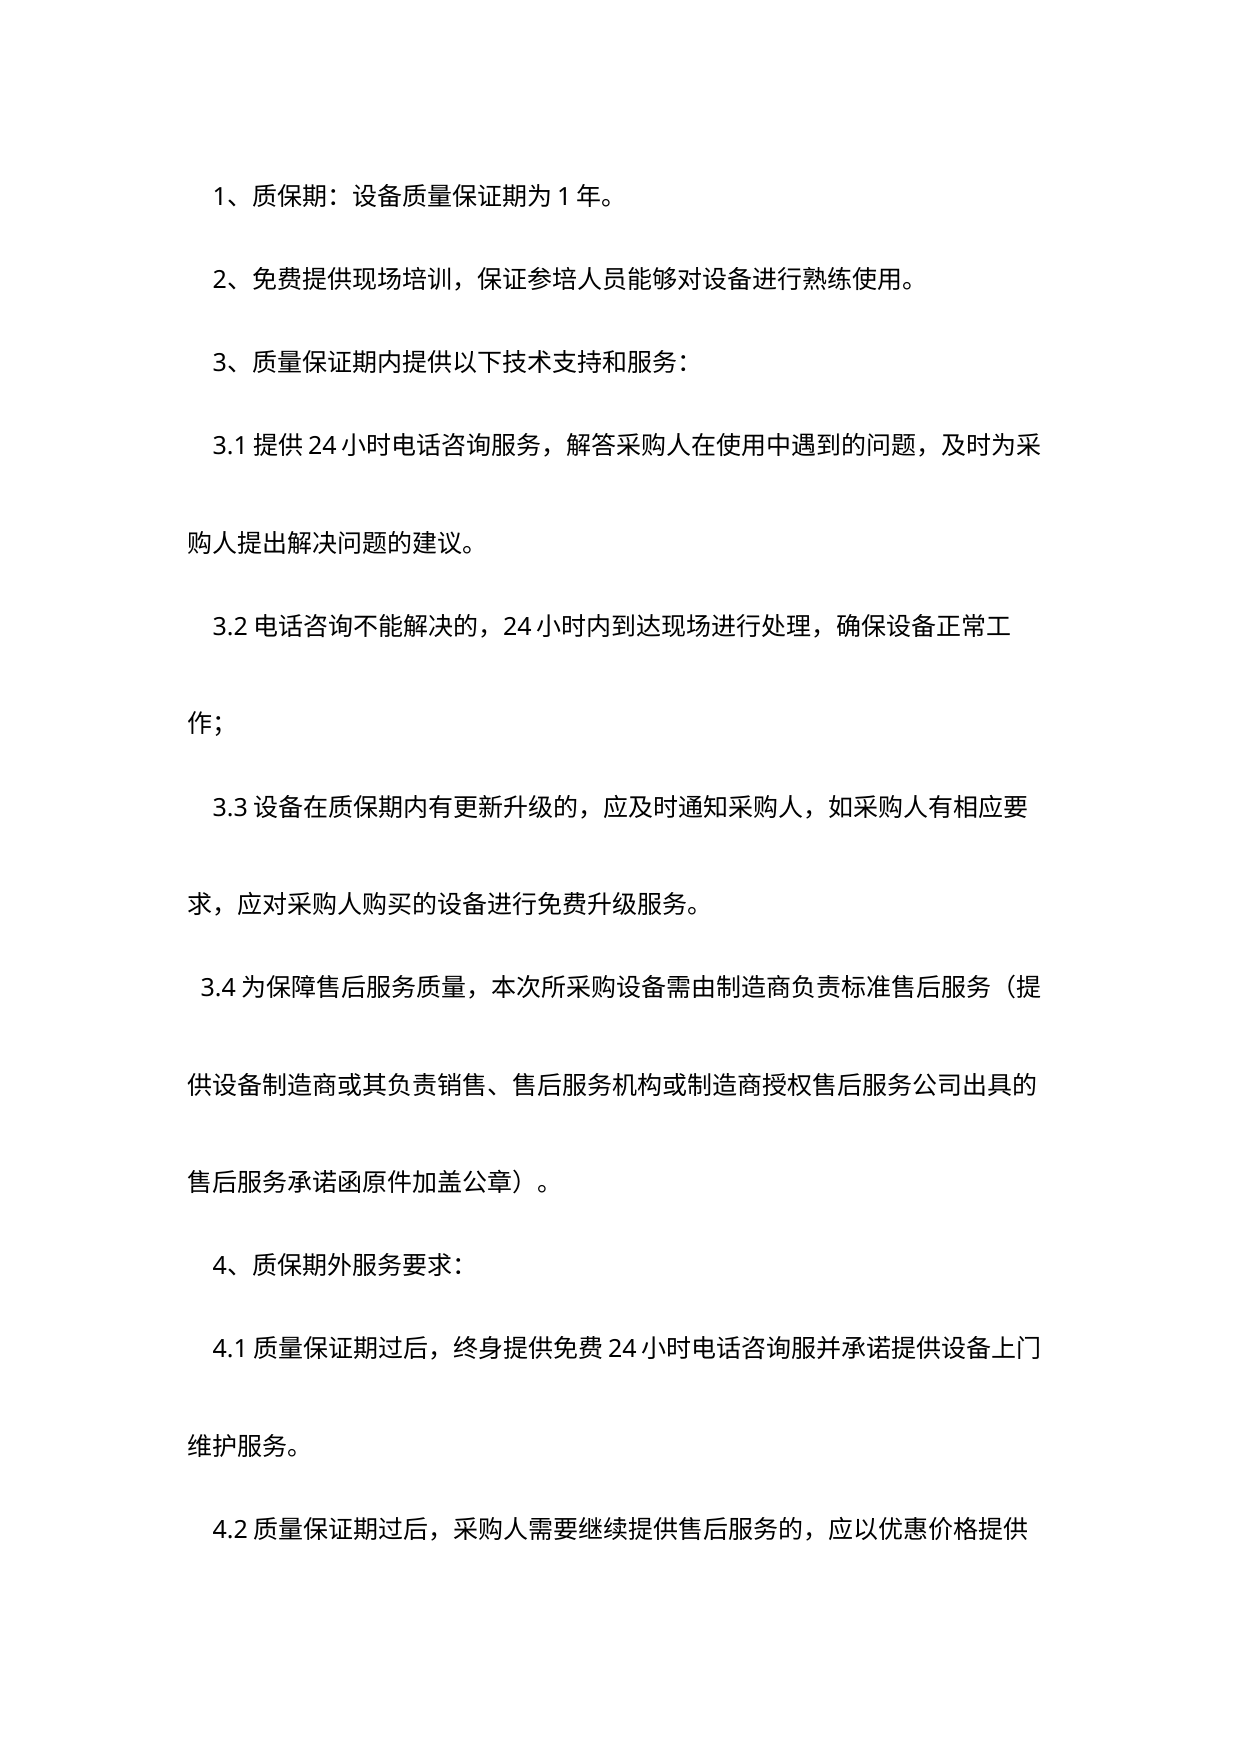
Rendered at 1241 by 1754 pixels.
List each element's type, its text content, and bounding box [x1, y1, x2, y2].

text 2、免费提供现场培训，保证参培人员能够对设备进行熟练使用。 [187, 245, 1053, 310]
text 3.1提供24小时电话咨询服务，解答采购人在使用中遇到的问题，及时为采购人提出解决问题的建议。 [187, 411, 1053, 574]
text 4、质保期外服务要求： [187, 1231, 1053, 1296]
text 3.3设备在质保期内有更新升级的，应及时通知采购人，如采购人有相应要求，应对采购人购买的设备进行免费升级服务。 [187, 773, 1053, 935]
text 4.1质量保证期过后，终身提供免费24小时电话咨询服并承诺提供设备上门维护服务。 [187, 1314, 1053, 1477]
text 3、质量保证期内提供以下技术支持和服务： [187, 328, 1053, 393]
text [187, 1495, 1053, 1560]
text 1、质保期：设备质量保证期为1年。 [187, 162, 1053, 227]
text 3.4为保障售后服务质量，本次所采购设备需由制造商负责标准售后服务（提供设备制造商或其负责销售、售后服务机构或制造商授权售后服务公司出具的售后服务承诺函原件加盖公章）。 [187, 953, 1053, 1213]
text 3.2电话咨询不能解决的，24小时内到达现场进行处理，确保设备正常工作； [187, 592, 1053, 754]
